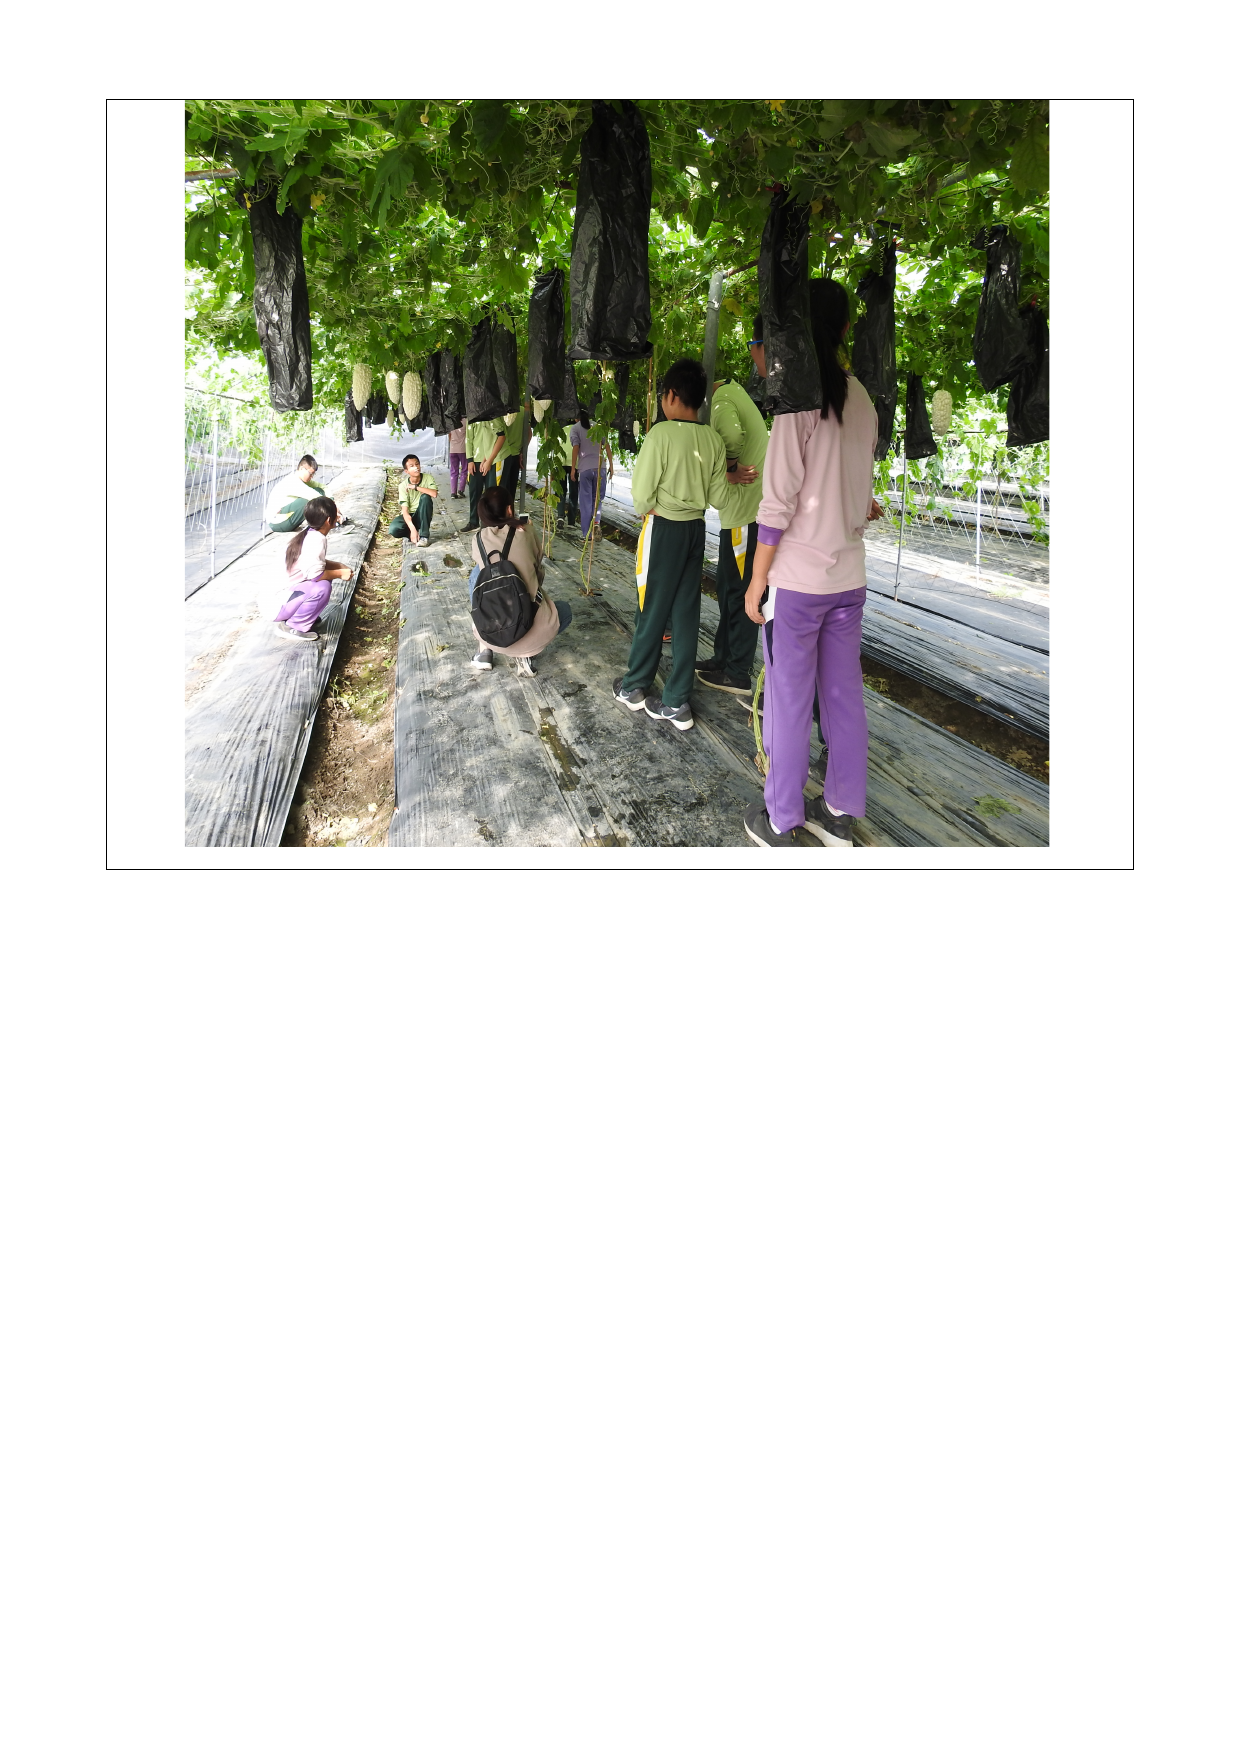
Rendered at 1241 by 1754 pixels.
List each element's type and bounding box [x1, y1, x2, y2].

picture [184, 100, 1050, 847]
table_cell [107, 100, 1133, 869]
